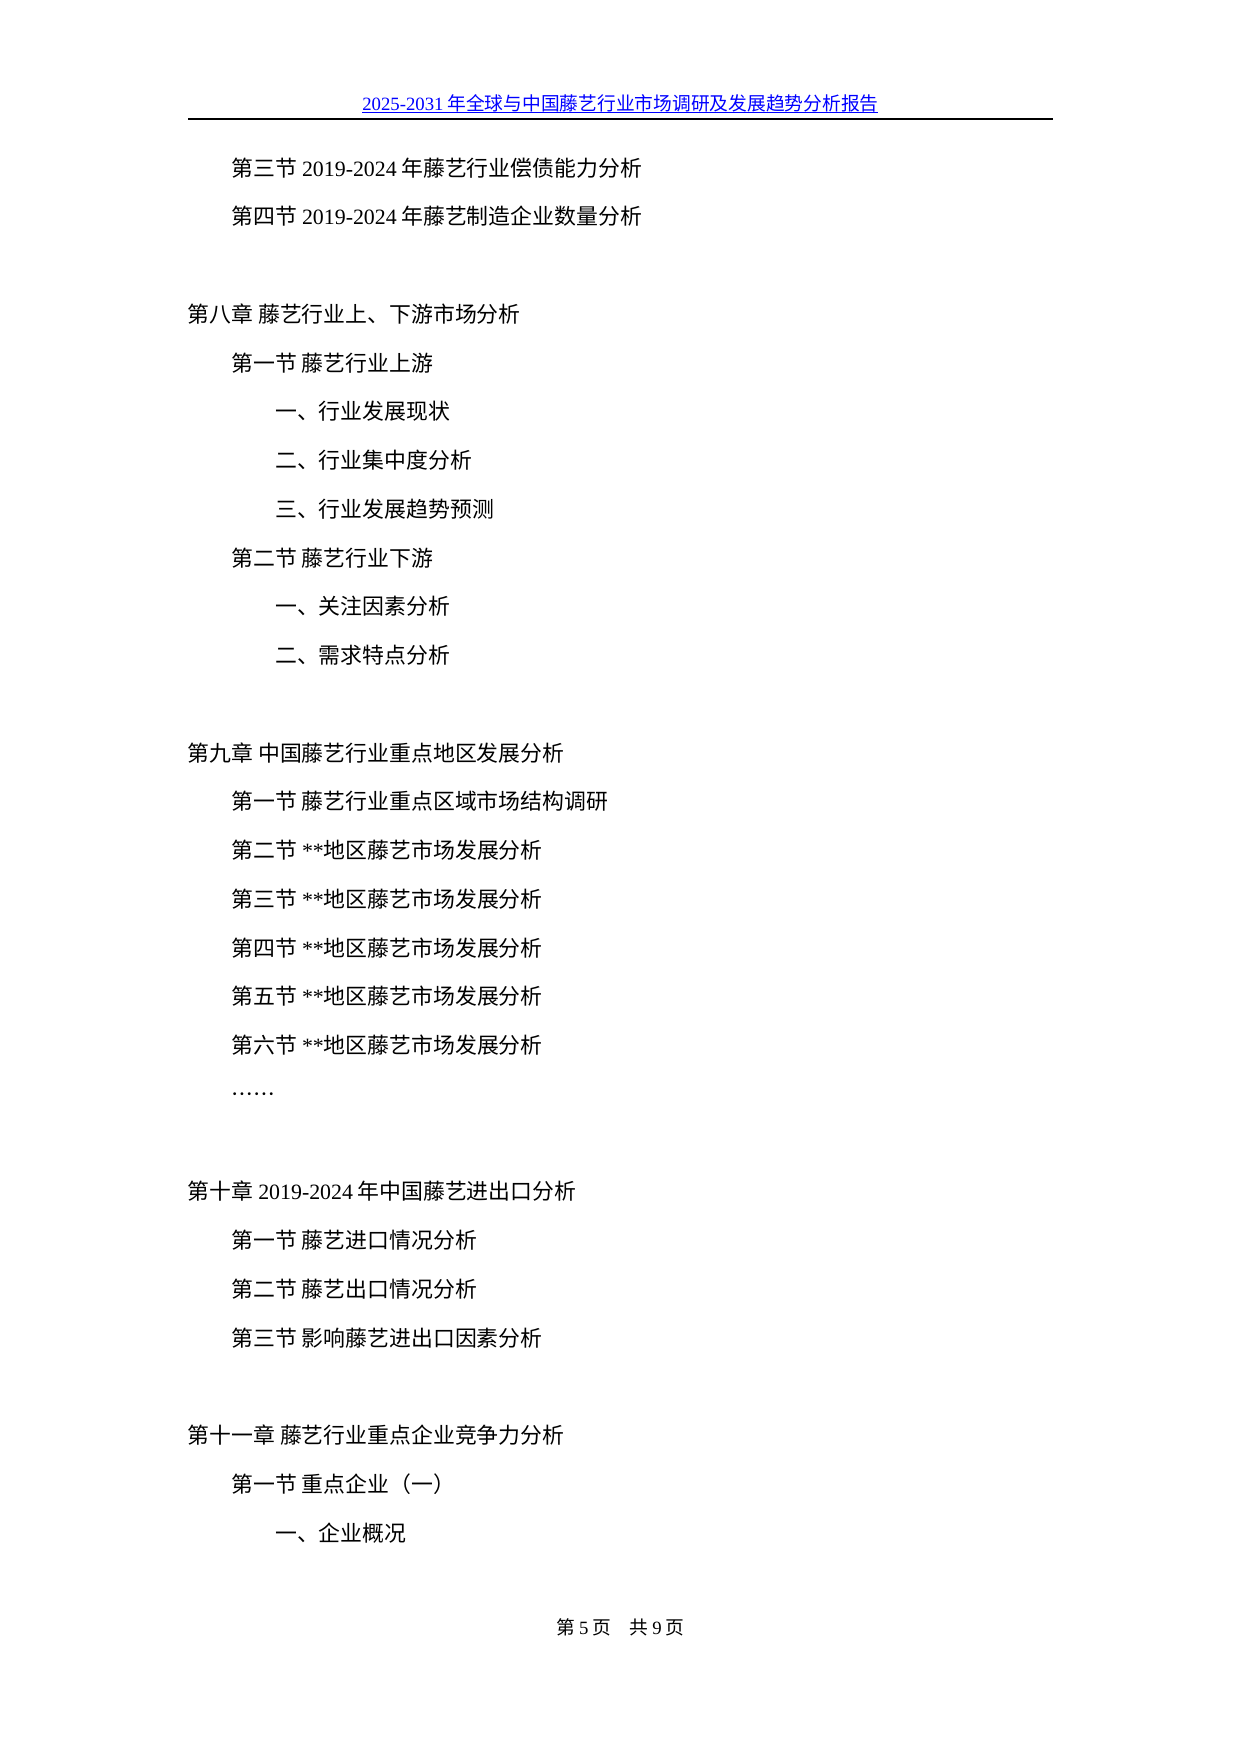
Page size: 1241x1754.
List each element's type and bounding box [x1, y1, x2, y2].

text [187, 150, 1053, 1548]
